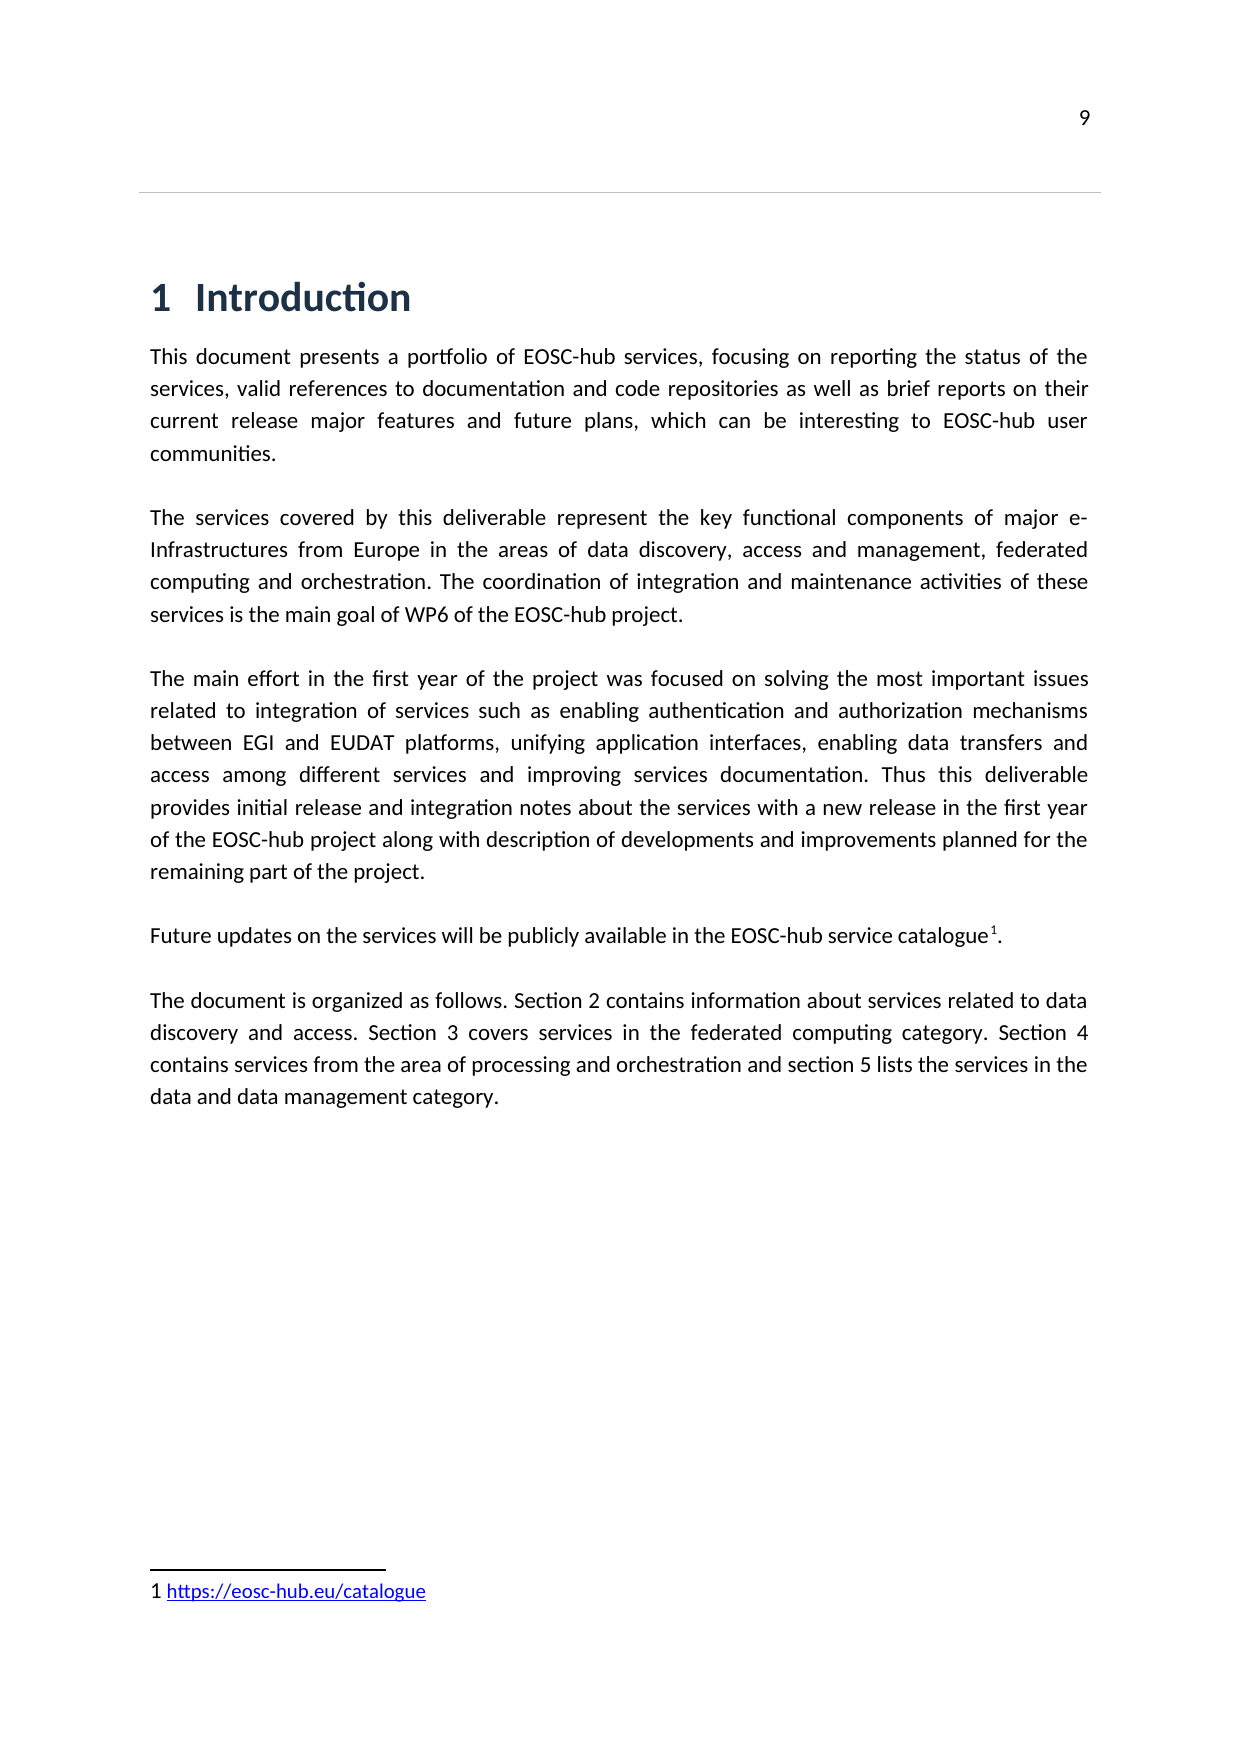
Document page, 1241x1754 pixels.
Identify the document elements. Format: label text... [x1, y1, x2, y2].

text Future updates on the services will be publicly available in the EOSC-hub service catalogue. [150, 922, 1090, 949]
subtitle Introduction [150, 271, 1090, 322]
text The main effort in the first year of the project was focused on solving the most important issues related to integration of services such as enabling authentication and authorization mechanisms between EGI and EUDAT platforms, unifying application interfaces, enabling data transfers and access among different services and improving services documentation. Thus this deliverable provides initial release and integration notes about the services with a new release in the first year of the EOSC-hub project along with description of developments and improvements planned for the remaining part of the project. [150, 664, 1090, 885]
text The document is organized as follows. Section 2 contains information about services related to data discovery and access. Section 3 covers services in the federated computing category. Section 4 contains services from the area of processing and orchestration and section 5 lists the services in the data and data management category. [150, 986, 1090, 1111]
text This document presents a portfolio of EOSC-hub services, focusing on reporting the status of the services, valid references to documentation and code repositories as well as brief reports on their current release major features and future plans, which can be interesting to EOSC-hub user communities. [150, 342, 1090, 467]
text The services covered by this deliverable represent the key functional components of major e-Infrastructures from Europe in the areas of data discovery, access and management, federated computing and orchestration. The coordination of integration and maintenance activities of these services is the main goal of WP6 of the EOSC-hub project. [150, 503, 1090, 628]
